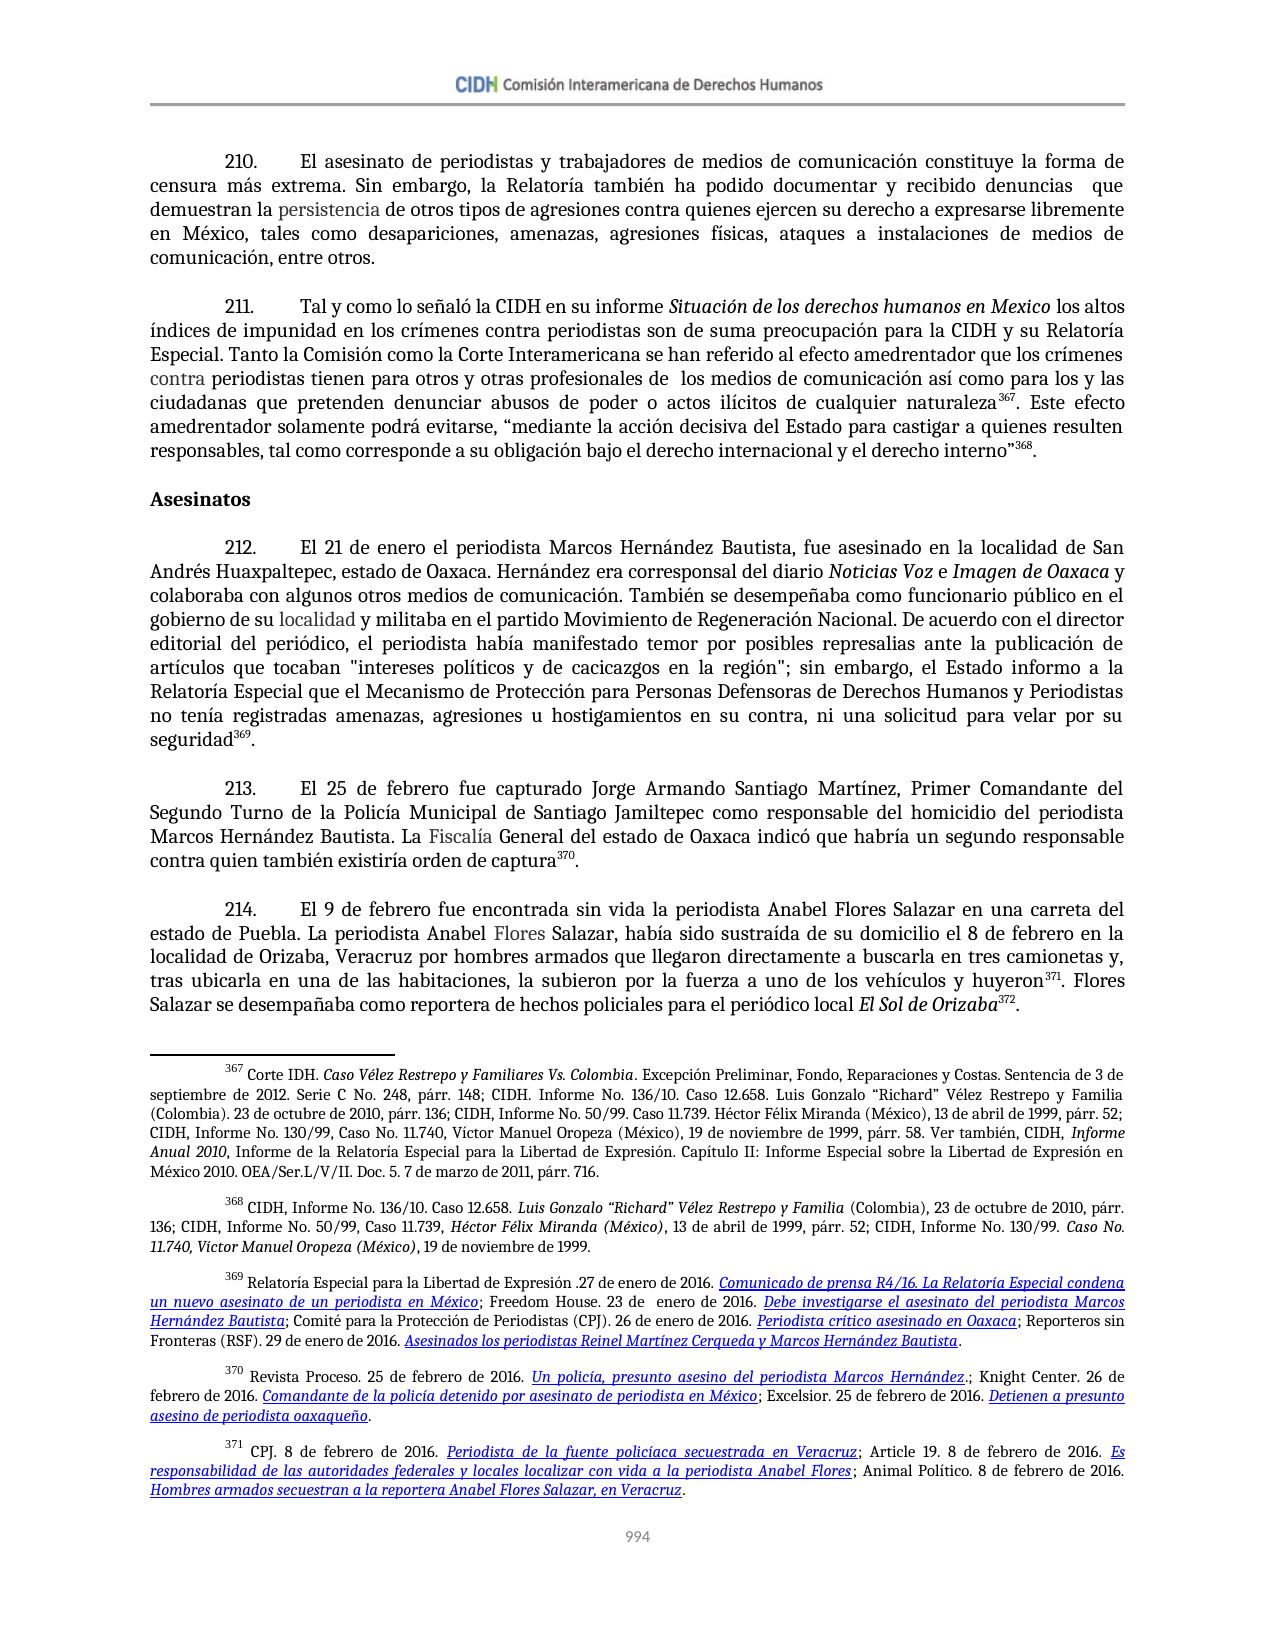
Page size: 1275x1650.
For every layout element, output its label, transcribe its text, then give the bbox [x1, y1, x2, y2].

list El 9 de febrero fue encontrada sin vida la periodista Anabel Flores Salazar en una carreta del estado de Puebla. La periodista Anabel Flores Salazar, había sido sustraída de su domicilio el 8 de febrero en la localidad de Orizaba, Veracruz por hombres armados que llegaron directamente a buscarla en tres camionetas y, tras ubicarla en una de las habitaciones, la subieron por la fuerza a uno de los vehículos y huyeron. Flores Salazar se desempañaba como reportera de hechos policiales para el periódico local El Sol de Orizaba. [150, 897, 1125, 1017]
text Asesinatos [150, 487, 1125, 511]
list El 21 de enero el periodista Marcos Hernández Bautista, fue asesinado en la localidad de San Andrés Huaxpaltepec, estado de Oaxaca. Hernández era corresponsal del diario Noticias Voz e Imagen de Oaxaca y colaboraba con algunos otros medios de comunicación. También se desempeñaba como funcionario público en el gobierno de su localidad y militaba en el partido Movimiento de Regeneración Nacional. De acuerdo con el director editorial del periódico, el periodista había manifestado temor por posibles represalias ante la publicación de artículos que tocaban "intereses políticos y de cacicazgos en la región"; sin embargo, el Estado informo a la Relatoría Especial que el Mecanismo de Protección para Personas Defensoras de Derechos Humanos y Periodistas no tenía registradas amenazas, agresiones u hostigamientos en su contra, ni una solicitud para velar por su seguridad. [150, 560, 1125, 751]
list El asesinato de periodistas y trabajadores de medios de comunicación constituye la forma de censura más extrema. Sin embargo, la Relatoría también ha podido documentar y recibido denuncias que demuestran la persistencia de otros tipos de agresiones contra quienes ejercen su derecho a expresarse libremente en México, tales como desapariciones, amenazas, agresiones físicas, ataques a instalaciones de medios de comunicación, entre otros. [150, 150, 1125, 270]
list El 25 de febrero fue capturado Jorge Armando Santiago Martínez, Primer Comandante del Segundo Turno de la Policía Municipal de Santiago Jamiltepec como responsable del homicidio del periodista Marcos Hernández Bautista. La Fiscalía General del estado de Oaxaca indicó que habría un segundo responsable contra quien también existiría orden de captura. [150, 776, 1125, 872]
list Tal y como lo señaló la CIDH en su informe Situación de los derechos humanos en Mexico los altos índices de impunidad en los crímenes contra periodistas son de suma preocupación para la CIDH y su Relatoría Especial. Tanto la Comisión como la Corte Interamericana se han referido al efecto amedrentador que los crímenes contra periodistas tienen para otros y otras profesionales de los medios de comunicación así como para los y las ciudadanas que pretenden denunciar abusos de poder o actos ilícitos de cualquier naturaleza. Este efecto amedrentador solamente podrá evitarse, “mediante la acción decisiva del Estado para castigar a quienes resulten responsables, tal como corresponde a su obligación bajo el derecho internacional y el derecho interno”. [150, 295, 1125, 462]
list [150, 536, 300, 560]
picture [449, 75, 826, 95]
